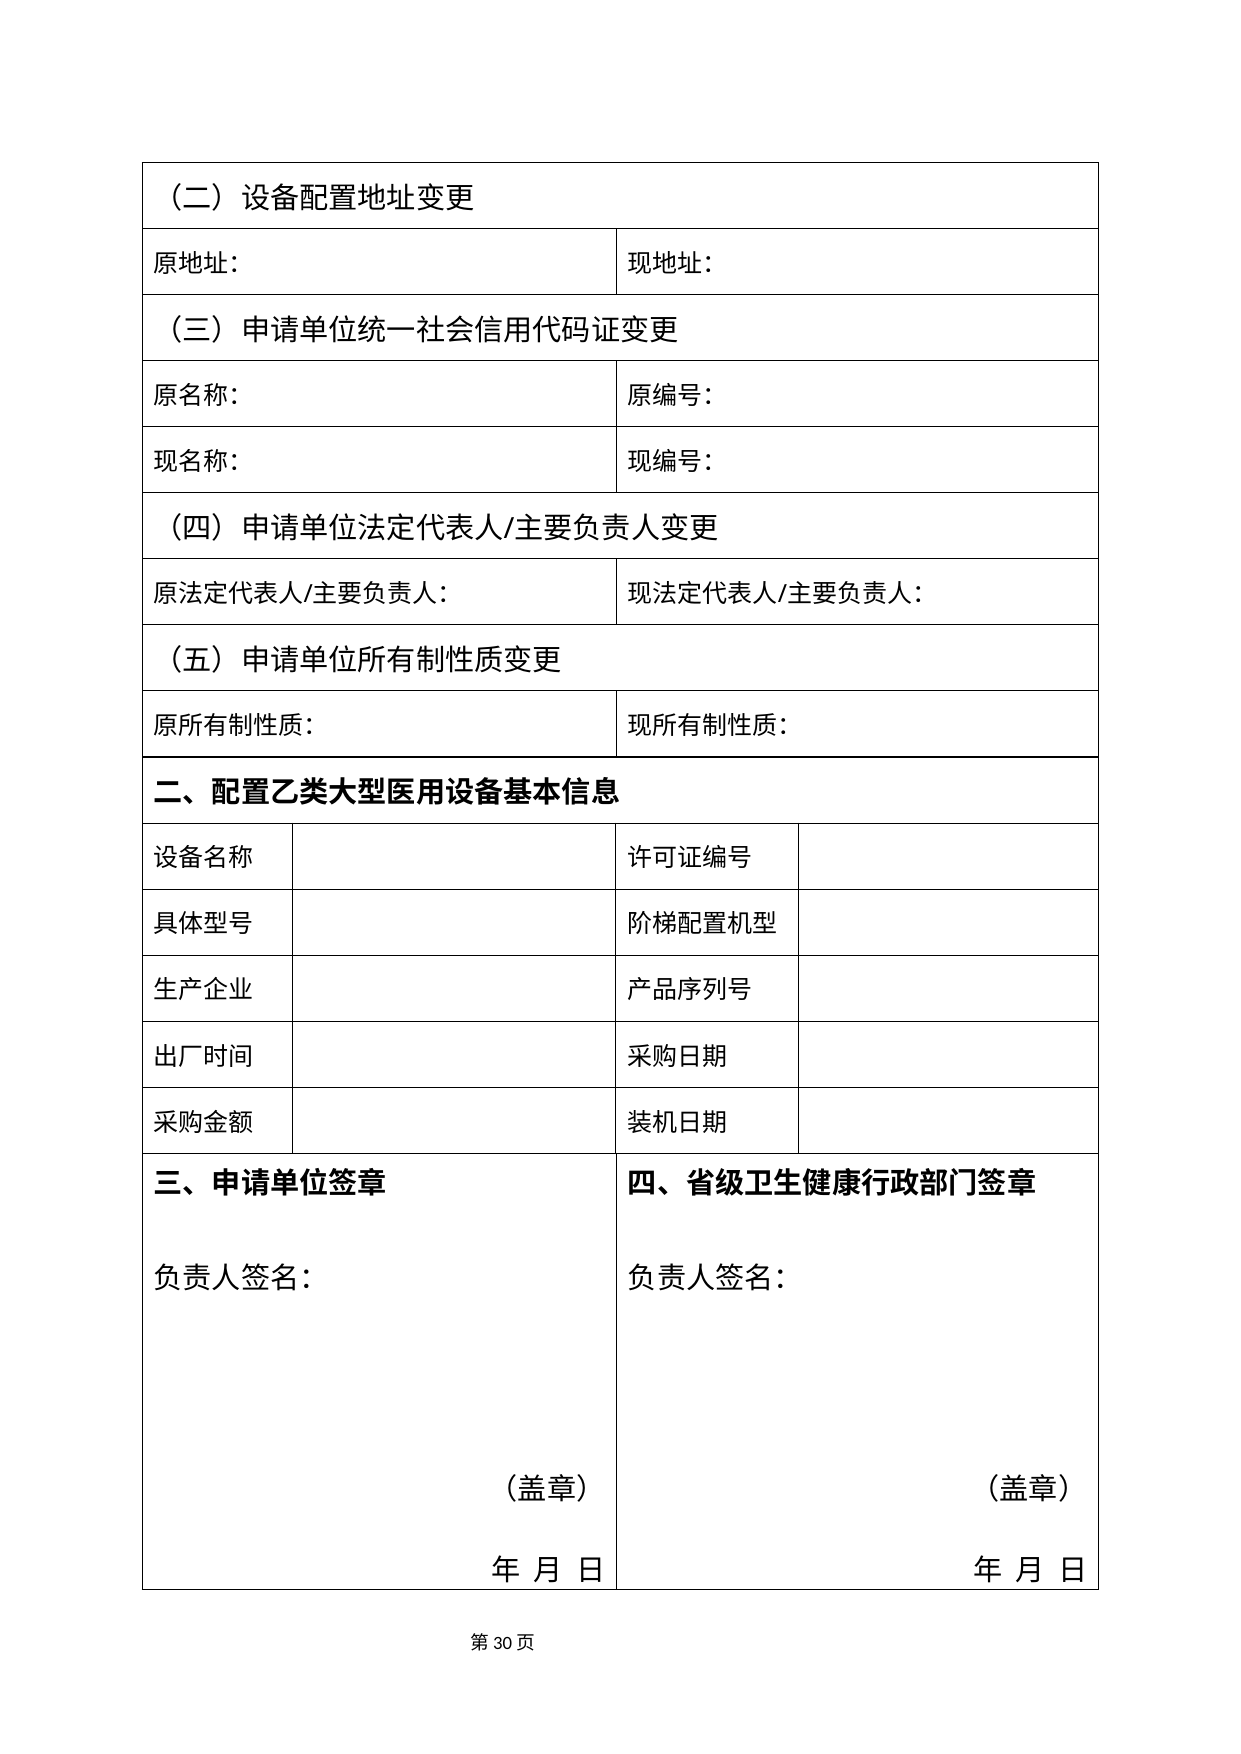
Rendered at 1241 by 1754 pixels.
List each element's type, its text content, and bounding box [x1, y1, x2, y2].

table_cell 出厂时间 [143, 1022, 292, 1087]
table_cell [293, 890, 615, 954]
table_cell 原名称： [143, 361, 616, 426]
table_cell 许可证编号 [616, 824, 798, 888]
table_cell 原法定代表人/主要负责人： [143, 559, 616, 624]
table_cell [799, 824, 1098, 888]
table_cell [293, 1022, 615, 1087]
table_cell 四、省级卫生健康行政部门签章 负责人签名： （盖章） 年 月 日 [617, 1154, 1098, 1589]
table_cell 装机日期 [616, 1088, 798, 1153]
table_cell 产品序列号 [616, 956, 798, 1021]
table_cell （四）申请单位法定代表人/主要负责人变更 [143, 493, 1098, 558]
table_cell 采购日期 [616, 1022, 798, 1087]
table_cell （五）申请单位所有制性质变更 [143, 625, 1098, 690]
table_cell （三）申请单位统一社会信用代码证变更 [143, 295, 1098, 360]
table_cell [799, 890, 1098, 954]
table_cell （二）设备配置地址变更 [143, 163, 1098, 228]
table_cell [799, 1022, 1098, 1087]
table_cell 设备名称 [143, 824, 292, 888]
table_cell 现所有制性质： [617, 691, 1098, 756]
table_cell [799, 1088, 1098, 1153]
table_cell 具体型号 [143, 890, 292, 954]
table_cell 二、配置乙类大型医用设备基本信息 [143, 758, 1098, 822]
table_cell 采购金额 [143, 1088, 292, 1153]
table_cell 生产企业 [143, 956, 292, 1021]
table_cell 现法定代表人/主要负责人： [617, 559, 1098, 624]
table_cell [293, 824, 615, 888]
table_cell 原地址： [143, 229, 616, 294]
table_cell [293, 956, 615, 1021]
table_cell 现名称： [143, 427, 616, 492]
table_cell 三、申请单位签章 负责人签名： （盖章） 年 月 日 [143, 1154, 616, 1589]
table_cell [293, 1088, 615, 1153]
table_cell 阶梯配置机型 [616, 890, 798, 954]
table_cell [799, 956, 1098, 1021]
table_cell 现编号： [617, 427, 1098, 492]
table_cell 现地址： [617, 229, 1098, 294]
table_cell 原编号： [617, 361, 1098, 426]
table_cell 原所有制性质： [143, 691, 616, 756]
